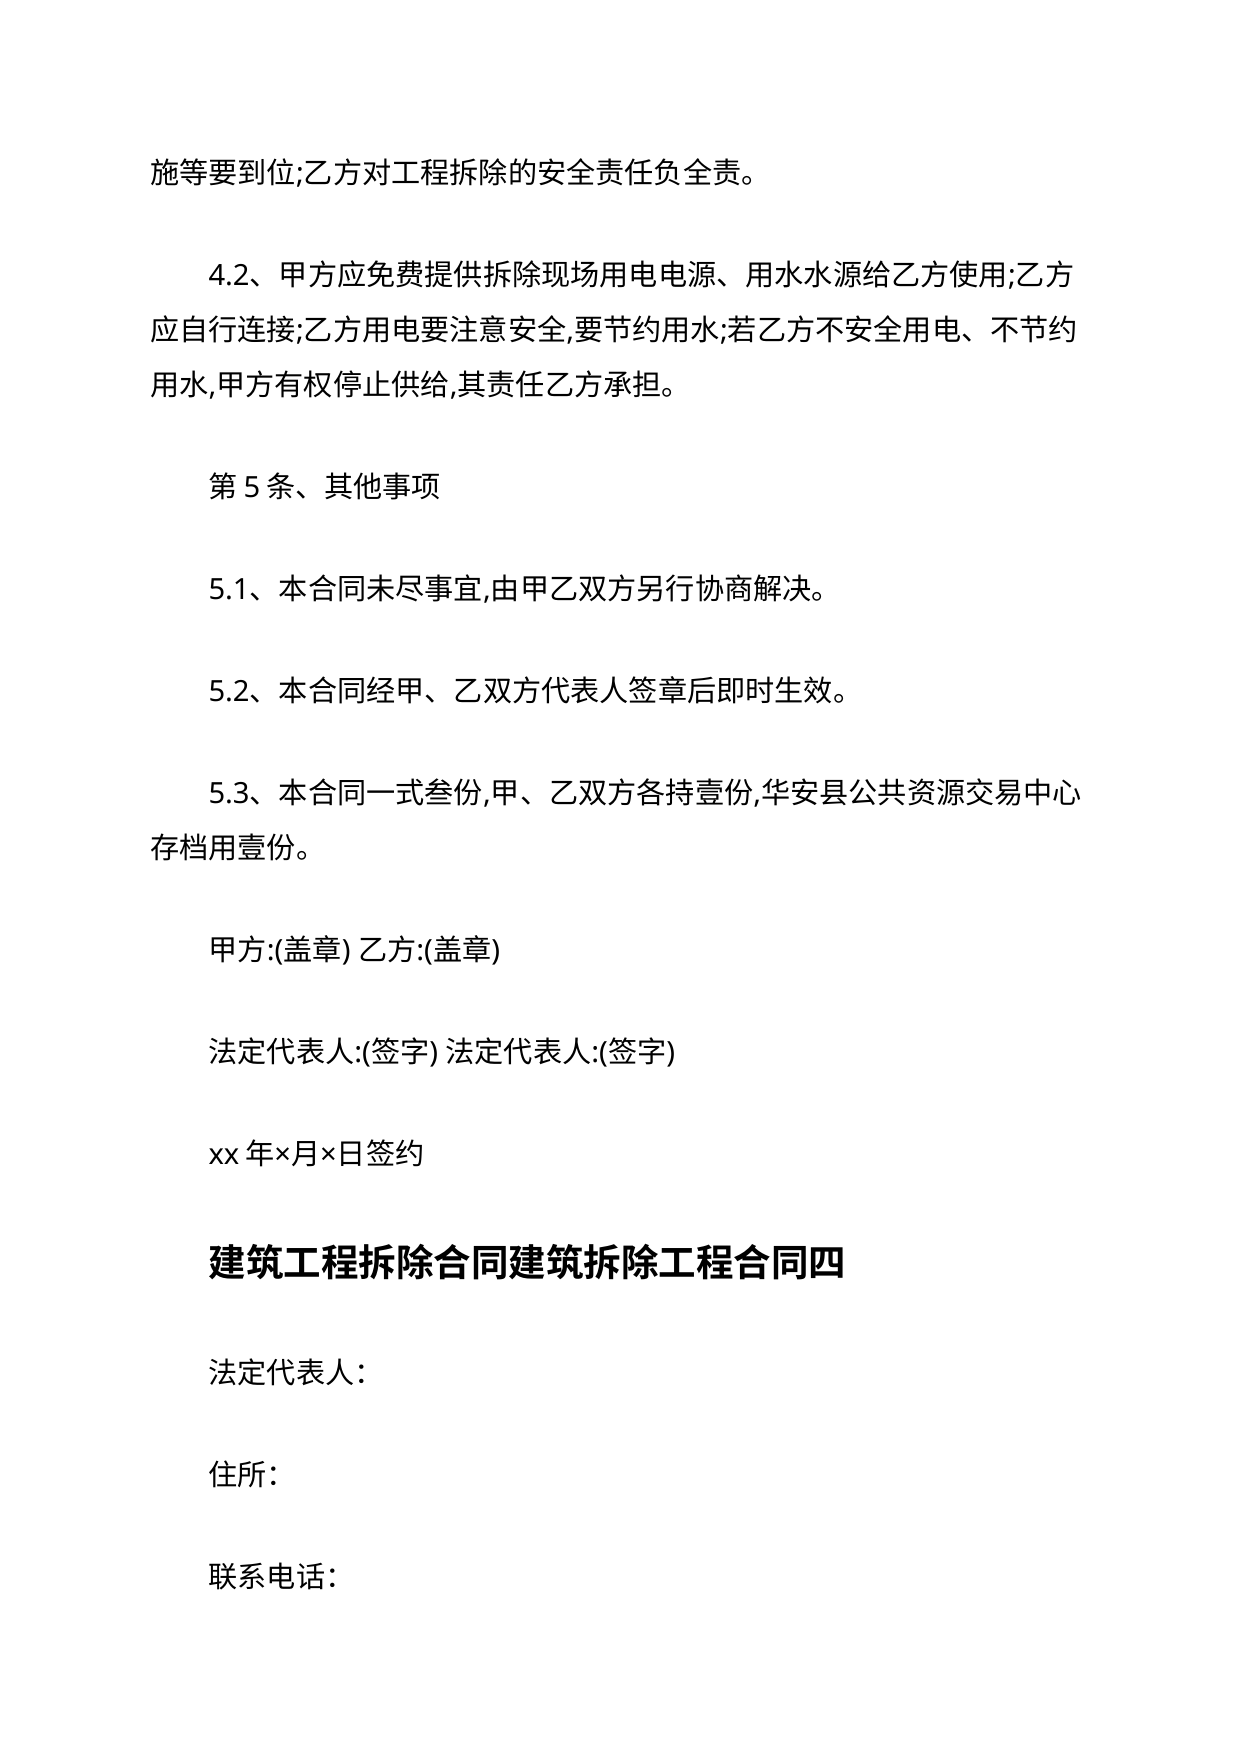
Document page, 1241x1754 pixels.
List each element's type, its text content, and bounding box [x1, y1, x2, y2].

text xx年×月×日签约 [150, 1131, 1090, 1173]
text 5.3、本合同一式叁份,甲、乙双方各持壹份,华安县公共资源交易中心存档用壹份。 [150, 770, 1090, 867]
text 5.2、本合同经甲、乙双方代表人签章后即时生效。 [150, 668, 1090, 710]
text 甲方:(盖章) 乙方:(盖章) [150, 927, 1090, 969]
text 联系电话： [150, 1553, 1090, 1596]
text 4.2、甲方应免费提供拆除现场用电电源、用水水源给乙方使用;乙方应自行连接;乙方用电要注意安全,要节约用水;若乙方不安全用电、不节约用水,甲方有权停止供给,其责任乙方承担。 [150, 252, 1090, 404]
text 5.1、本合同未尽事宜,由甲乙双方另行协商解决。 [150, 566, 1090, 608]
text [150, 150, 1090, 192]
text 法定代表人:(签字) 法定代表人:(签字) [150, 1029, 1090, 1071]
text 第5条、其他事项 [150, 464, 1090, 506]
text 法定代表人： [150, 1350, 1090, 1392]
text 建筑工程拆除合同建筑拆除工程合同四 [150, 1233, 1090, 1287]
text 住所： [150, 1452, 1090, 1494]
